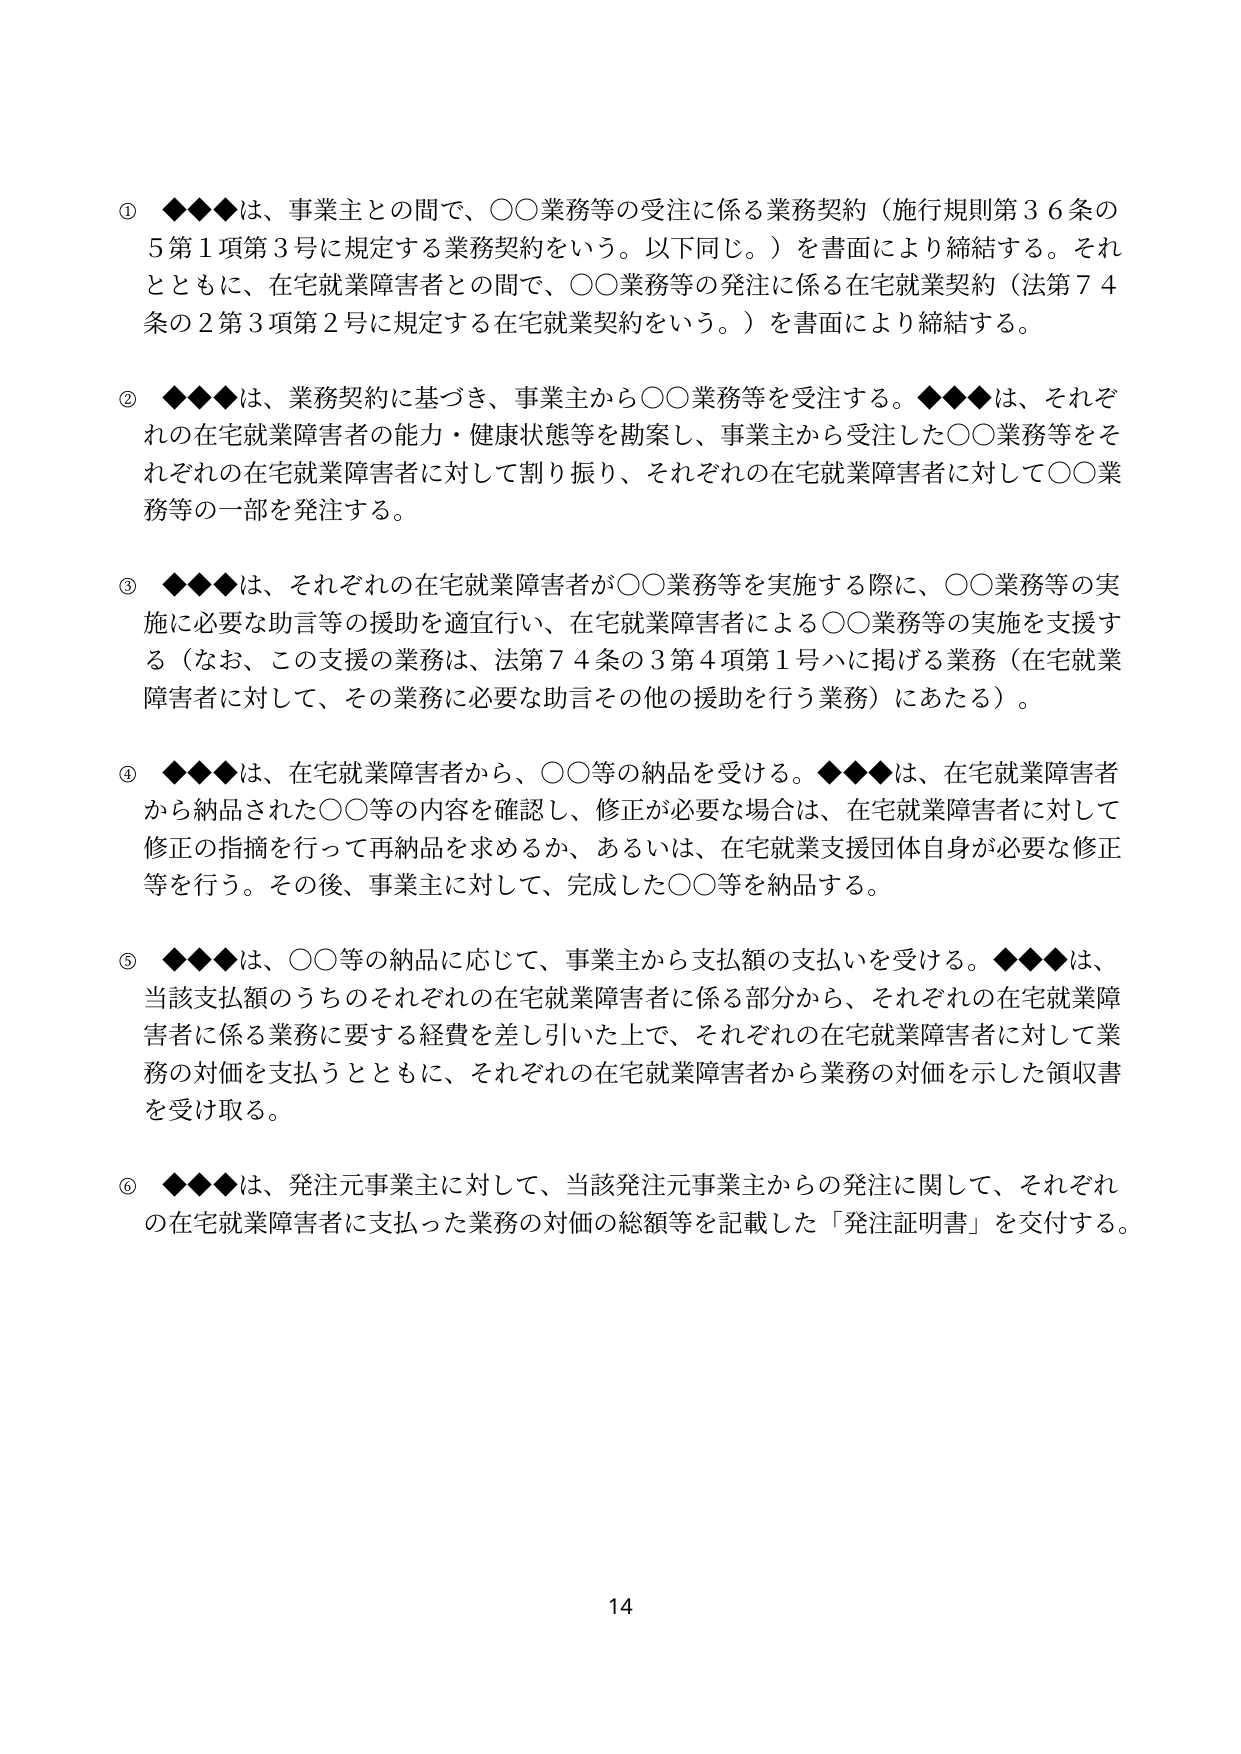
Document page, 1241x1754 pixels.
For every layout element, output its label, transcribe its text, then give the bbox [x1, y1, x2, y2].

text ③ ◆◆◆は、それぞれの在宅就業障害者が○○業務等を実施する際に、○○業務等の実施に必要な助言等の援助を適宜行い、在宅就業障害者による○○業務等の実施を支援する（なお、この支援の業務は、法第７４条の３第４項第１号ハに掲げる業務（在宅就業障害者に対して、その業務に必要な助言その他の援助を行う業務）にあたる）。 [118, 565, 1122, 715]
text ⑤ ◆◆◆は、○○等の納品に応じて、事業主から支払額の支払いを受ける。◆◆◆は、当該支払額のうちのそれぞれの在宅就業障害者に係る部分から、それぞれの在宅就業障害者に係る業務に要する経費を差し引いた上で、それぞれの在宅就業障害者に対して業務の対価を支払うとともに、それぞれの在宅就業障害者から業務の対価を示した領収書を受け取る。 [118, 940, 1122, 1128]
text ② ◆◆◆は、業務契約に基づき、事業主から○○業務等を受注する。◆◆◆は、それぞれの在宅就業障害者の能力・健康状態等を勘案し、事業主から受注した○○業務等をそれぞれの在宅就業障害者に対して割り振り、それぞれの在宅就業障害者に対して○○業務等の一部を発注する。 [118, 378, 1122, 528]
text ④ ◆◆◆は、在宅就業障害者から、○○等の納品を受ける。◆◆◆は、在宅就業障害者から納品された○○等の内容を確認し、修正が必要な場合は、在宅就業障害者に対して修正の指摘を行って再納品を求めるか、あるいは、在宅就業支援団体自身が必要な修正等を行う。その後、事業主に対して、完成した○○等を納品する。 [118, 753, 1122, 903]
text ⑥ ◆◆◆は、発注元事業主に対して、当該発注元事業主からの発注に関して、それぞれの在宅就業障害者に支払った業務の対価の総額等を記載した「発注証明書」を交付する。 [118, 1165, 1122, 1240]
text ① ◆◆◆は、事業主との間で、○○業務等の受注に係る業務契約（施行規則第３６条の５第１項第３号に規定する業務契約をいう。以下同じ。）を書面により締結する。それとともに、在宅就業障害者との間で、○○業務等の発注に係る在宅就業契約（法第７４条の２第３項第２号に規定する在宅就業契約をいう。）を書面により締結する。 [118, 190, 1122, 340]
